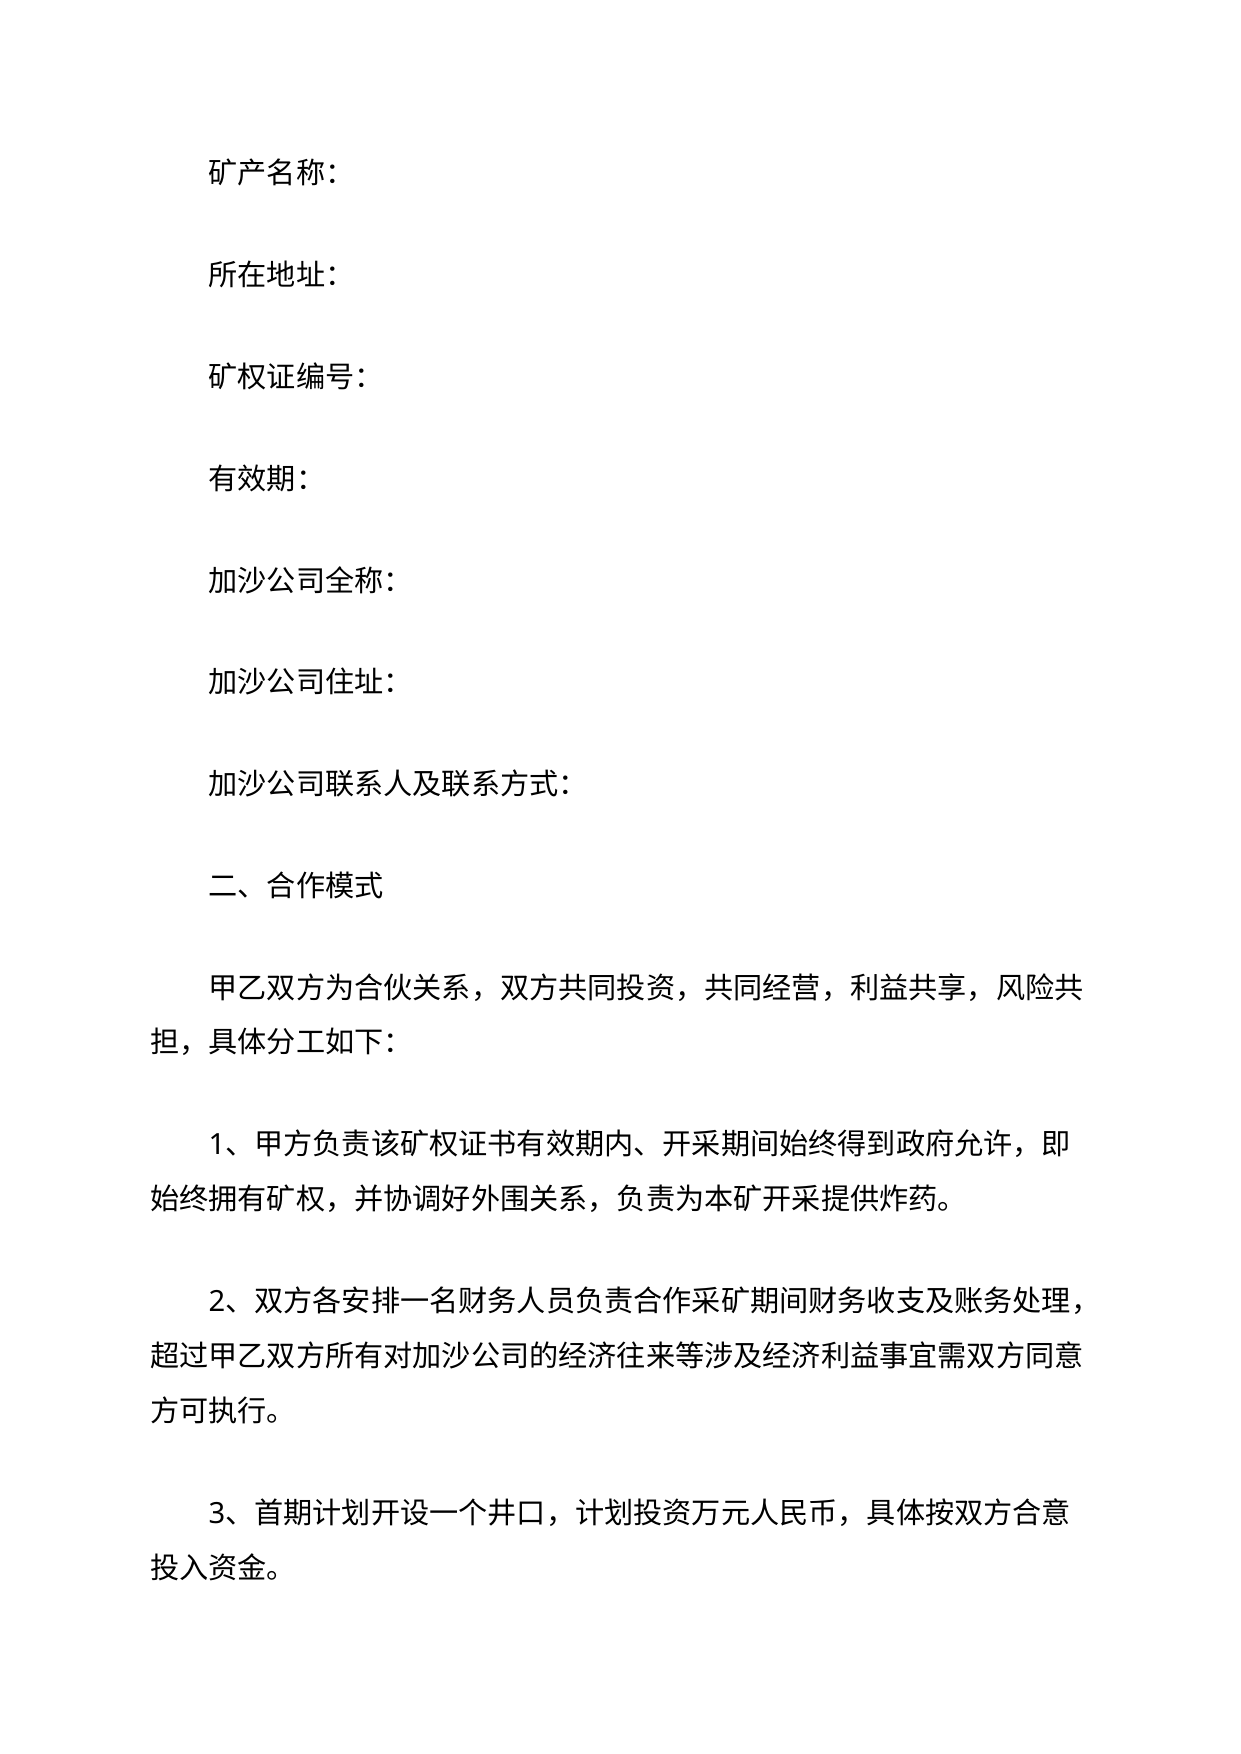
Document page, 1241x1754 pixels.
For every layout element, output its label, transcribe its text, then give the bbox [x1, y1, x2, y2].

text 1、甲方负责该矿权证书有效期内、开采期间始终得到政府允许，即始终拥有矿权，并协调好外围关系，负责为本矿开采提供炸药。 [150, 1121, 1090, 1218]
text 加沙公司全称： [150, 557, 1090, 599]
text 加沙公司住址： [150, 659, 1090, 701]
text 甲乙双方为合伙关系，双方共同投资，共同经营，利益共享，风险共担，具体分工如下： [150, 964, 1090, 1061]
text 有效期： [150, 455, 1090, 498]
text 矿权证编号： [150, 353, 1090, 396]
text 3、首期计划开设一个井口，计划投资万元人民币，具体按双方合意投入资金。 [150, 1489, 1090, 1587]
text 矿产名称： [150, 150, 1090, 192]
text 加沙公司联系人及联系方式： [150, 761, 1090, 803]
text 二、合作模式 [150, 862, 1090, 905]
text 2、双方各安排一名财务人员负责合作采矿期间财务收支及账务处理，超过甲乙双方所有对加沙公司的经济往来等涉及经济利益事宜需双方同意方可执行。 [150, 1278, 1090, 1430]
text 所在地址： [150, 252, 1090, 294]
